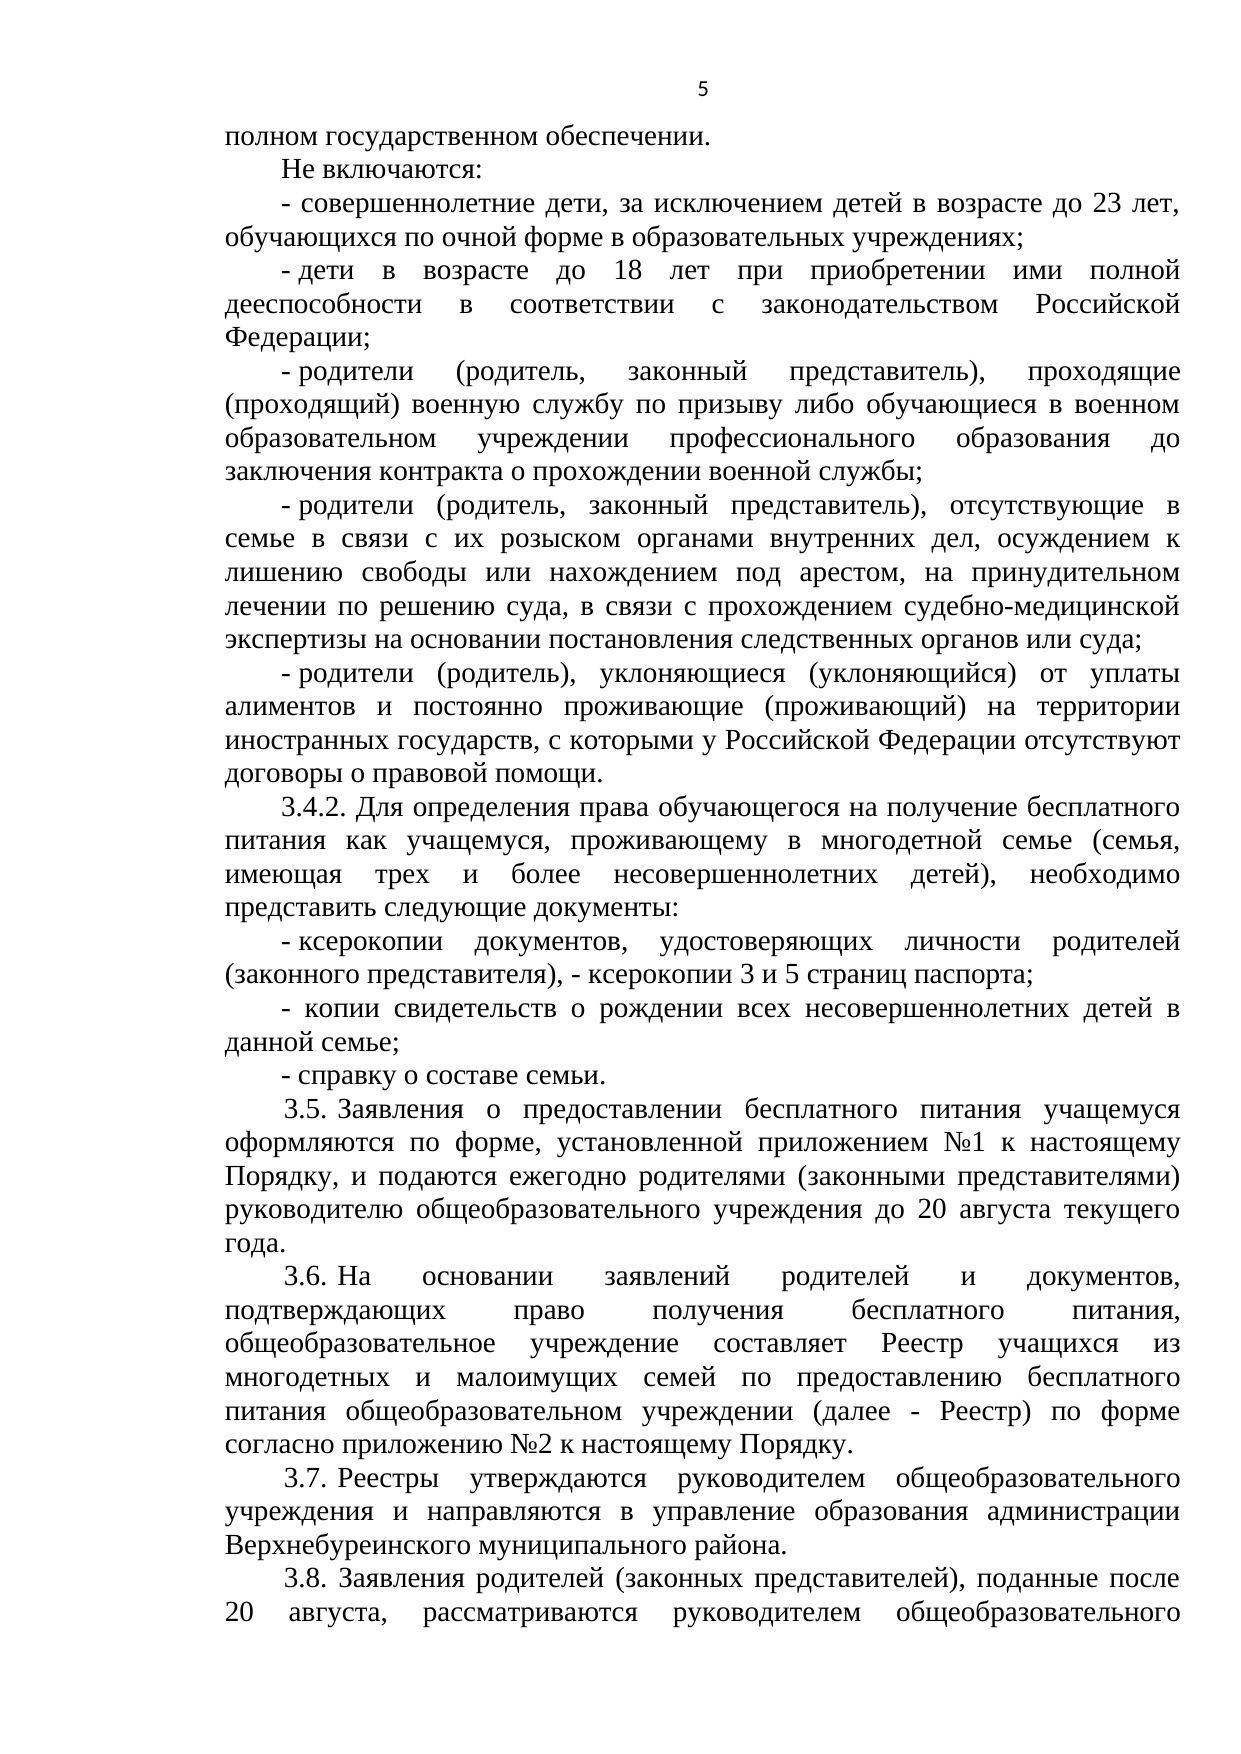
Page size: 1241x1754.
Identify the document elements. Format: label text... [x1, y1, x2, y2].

text - совершеннолетние дети, за исключением детей в возрасте до 23 лет, обучающихся по очной форме в образовательных учреждениях; [224, 185, 1181, 252]
text - дети в возрасте до 18 лет при приобретении ими полной дееспособности в соответствии с законодательством Российской Федерации; [224, 252, 1181, 353]
text 3.6. На основании заявлений родителей и документов, подтверждающих право получения бесплатного питания, общеобразовательное учреждение составляет Реестр учащихся из многодетных и малоимущих семей по предоставлению бесплатного питания общеобразовательном учреждении (далее - Реестр) по форме согласно приложению №2 к настоящему Порядку. [224, 1258, 1181, 1460]
text - родители (родитель, законный представитель), отсутствующие в семье в связи с их розыском органами внутренних дел, осуждением к лишению свободы или нахождением под арестом, на принудительном лечении по решению суда, в связи с прохождением судебно-медицинской экспертизы на основании постановления следственных органов или суда; [224, 487, 1181, 655]
text 3.5. Заявления о предоставлении бесплатного питания учащемуся оформляются по форме, установленной приложением №1 к настоящему Порядку, и подаются ежегодно родителями (законными представителями) руководителю общеобразовательного учреждения до 20 августа текущего года. [224, 1091, 1181, 1258]
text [224, 1560, 1181, 1627]
text - родители (родитель), уклоняющиеся (уклоняющийся) от уплаты алиментов и постоянно проживающие (проживающий) на территории иностранных государств, с которыми у Российской Федерации отсутствуют договоры о правовой помощи. [224, 655, 1181, 789]
text 3.7. Реестры утверждаются руководителем общеобразовательного учреждения и направляются в управление образования администрации Верхнебуреинского муниципального района. [224, 1460, 1181, 1560]
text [224, 118, 1181, 152]
text - ксерокопии документов, удостоверяющих личности родителей (законного представителя), - ксерокопии 3 и 5 страниц паспорта; [224, 923, 1181, 990]
text Не включаются: [224, 152, 1181, 185]
text - родители (родитель, законный представитель), проходящие (проходящий) военную службу по призыву либо обучающиеся в военном образовательном учреждении профессионального образования до заключения контракта о прохождении военной службы; [224, 353, 1181, 487]
text - копии свидетельств о рождении всех несовершеннолетних детей в данной семье; [224, 990, 1181, 1057]
text - справку о составе семьи. [224, 1057, 1181, 1091]
text 3.4.2. Для определения права обучающегося на получение бесплатного питания как учащемуся, проживающему в многодетной семье (семья, имеющая трех и более несовершеннолетних детей), необходимо представить следующие документы: [224, 789, 1181, 923]
